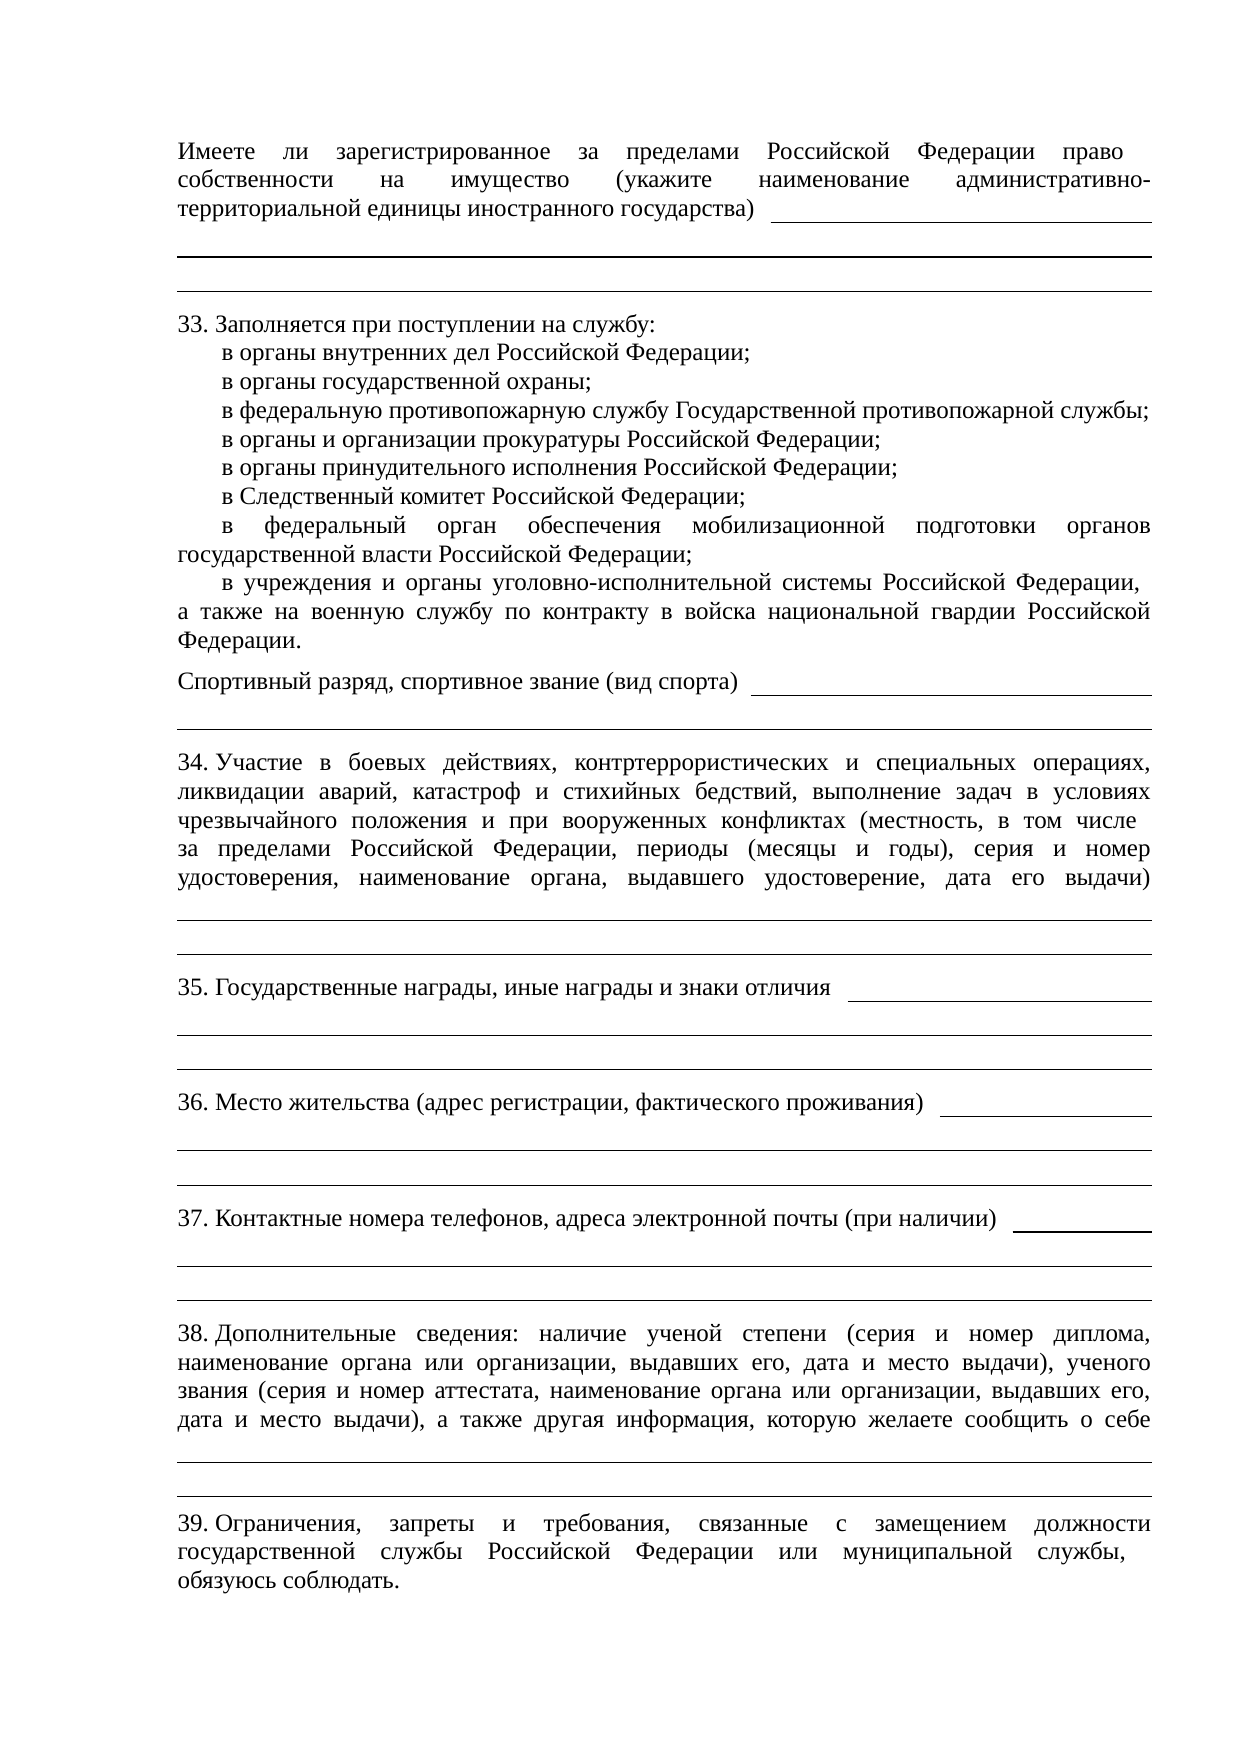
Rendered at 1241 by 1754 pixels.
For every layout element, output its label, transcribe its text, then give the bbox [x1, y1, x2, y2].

text 36. Место жительства (адрес регистрации, фактического проживания) [177, 1087, 1152, 1116]
text в органы принудительного исполнения Российской Федерации; [221, 452, 1152, 481]
text 33. Заполняется при поступлении на службу: [177, 309, 1152, 337]
text в Следственный комитет Российской Федерации; [221, 481, 1152, 510]
text в федеральную противопожарную службу Государственной противопожарной службы; [177, 395, 1152, 424]
text в органы государственной охраны; [221, 366, 1152, 395]
text 34. Участие в боевых действиях, контртеррористических и специальных операциях, ликвидации аварий, катастроф и стихийных бедствий, выполнение задач в условиях чрезвычайного положения и при вооруженных конфликтах (местность, в том числе за пределами Российской Федерации, периоды (месяцы и годы), серия и номер удостоверения, наименование органа, выдавшего удостоверение, дата его выдачи) [177, 747, 1152, 920]
text в федеральный орган обеспечения мобилизационной подготовки органов государственной власти Российской Федерации; [177, 510, 1152, 567]
text Имеете ли зарегистрированное за пределами Российской Федерации право собственности на имущество (укажите наименование административно- территориальной единицы иностранного государства) [177, 136, 1152, 222]
text Спортивный разряд, спортивное звание (вид спорта) [177, 666, 1152, 695]
text в учреждения и органы уголовно-исполнительной системы Российской Федерации, а также на военную службу по контракту в войска национальной гвардии Российской Федерации. [177, 567, 1152, 654]
text 37. Контактные номера телефонов, адреса электронной почты (при наличии) [177, 1203, 1152, 1231]
text в органы внутренних дел Российской Федерации; [221, 337, 1152, 366]
text 39. Ограничения, запреты и требования, связанные с замещением должности государственной службы Российской Федерации или муниципальной службы, обязуюсь соблюдать. [177, 1508, 1152, 1594]
text в органы и организации прокуратуры Российской Федерации; [221, 424, 1152, 452]
text 35. Государственные награды, иные награды и знаки отличия [177, 972, 1152, 1001]
text 38. Дополнительные сведения: наличие ученой степени (серия и номер диплома, наименование органа или организации, выдавших его, дата и место выдачи), ученого звания (серия и номер аттестата, наименование органа или организации, выдавших его, дата и место выдачи), а также другая информация, которую желаете сообщить о себе [177, 1318, 1152, 1462]
